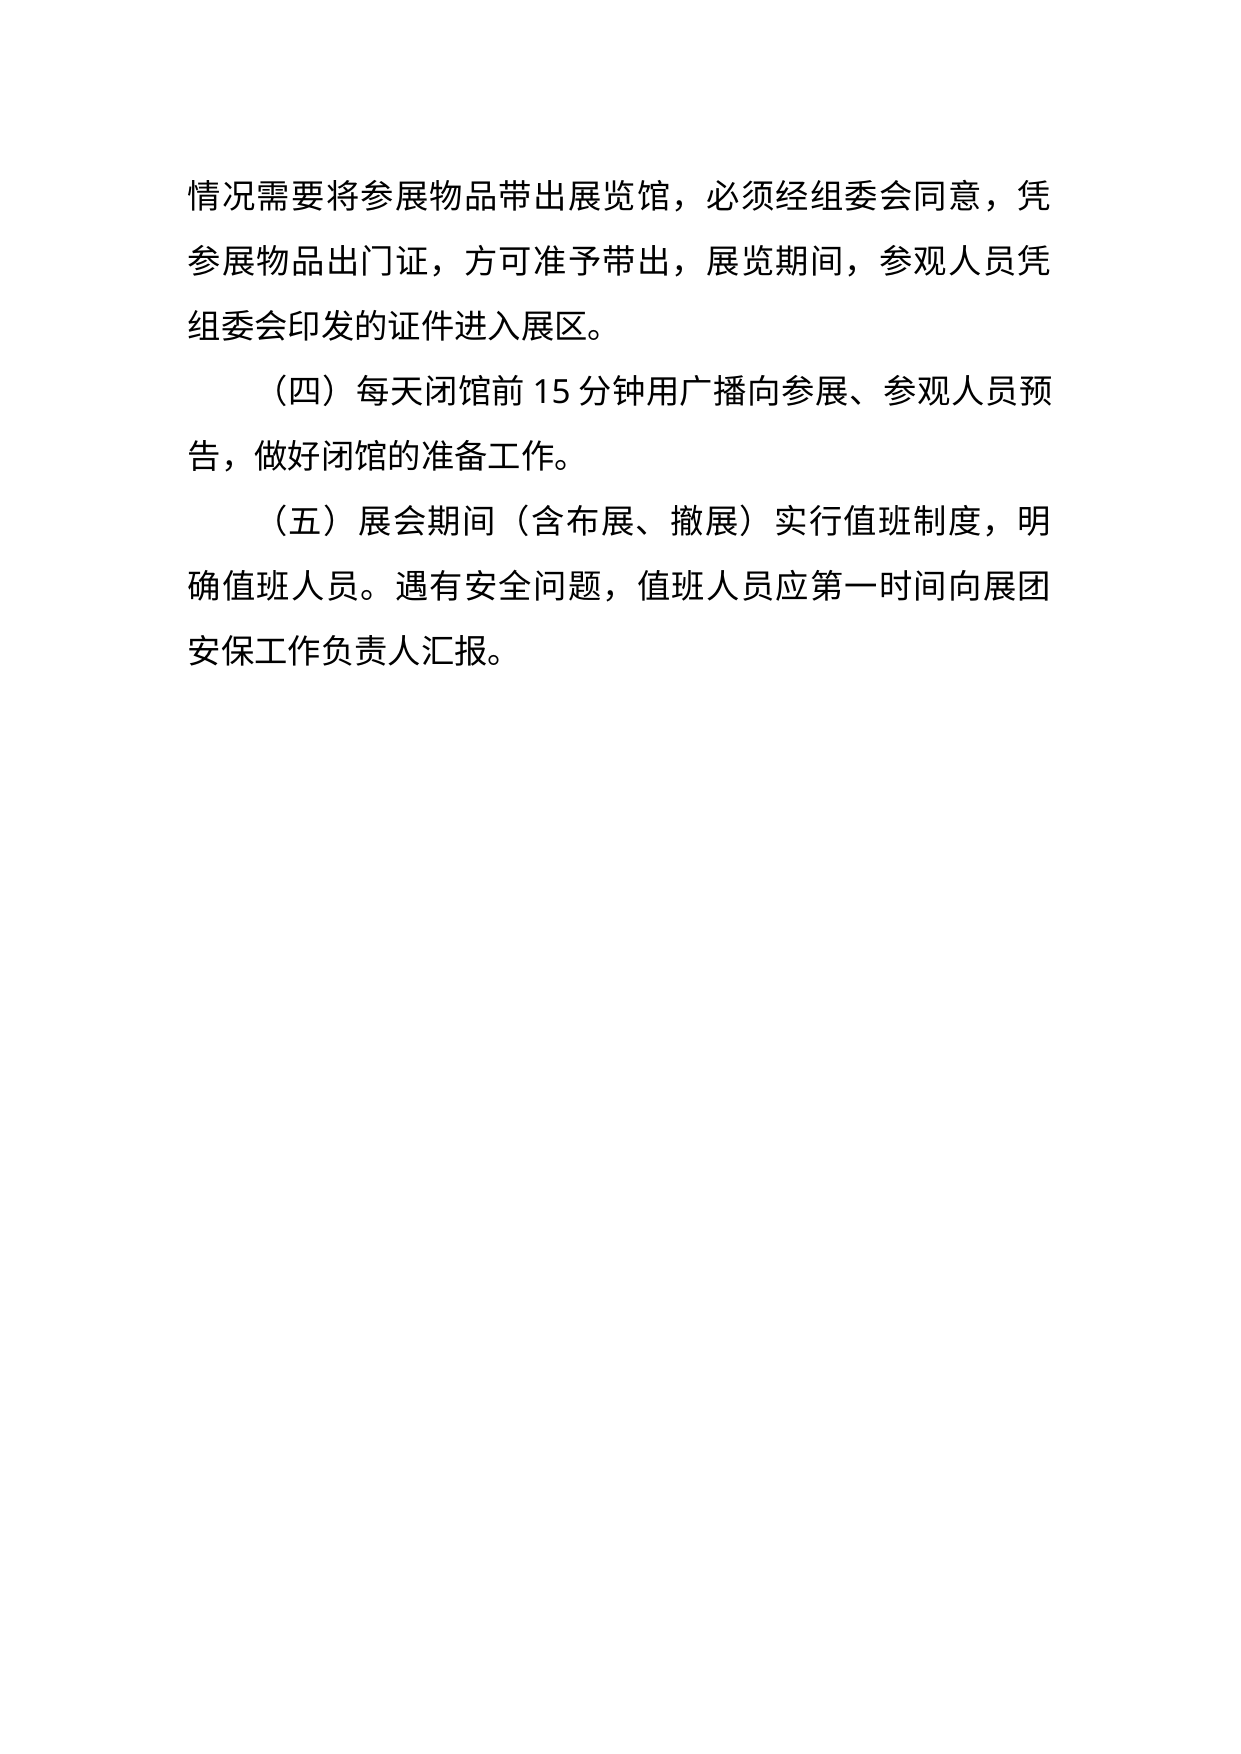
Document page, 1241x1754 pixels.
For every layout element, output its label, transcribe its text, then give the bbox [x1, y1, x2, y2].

text （五）展会期间（含布展、撤展）实行值班制度，明确值班人员。遇有安全问题，值班人员应第一时间向展团安保工作负责人汇报。 [187, 487, 1053, 682]
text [187, 162, 1053, 357]
text （四）每天闭馆前15分钟用广播向参展、参观人员预告，做好闭馆的准备工作。 [187, 357, 1053, 487]
